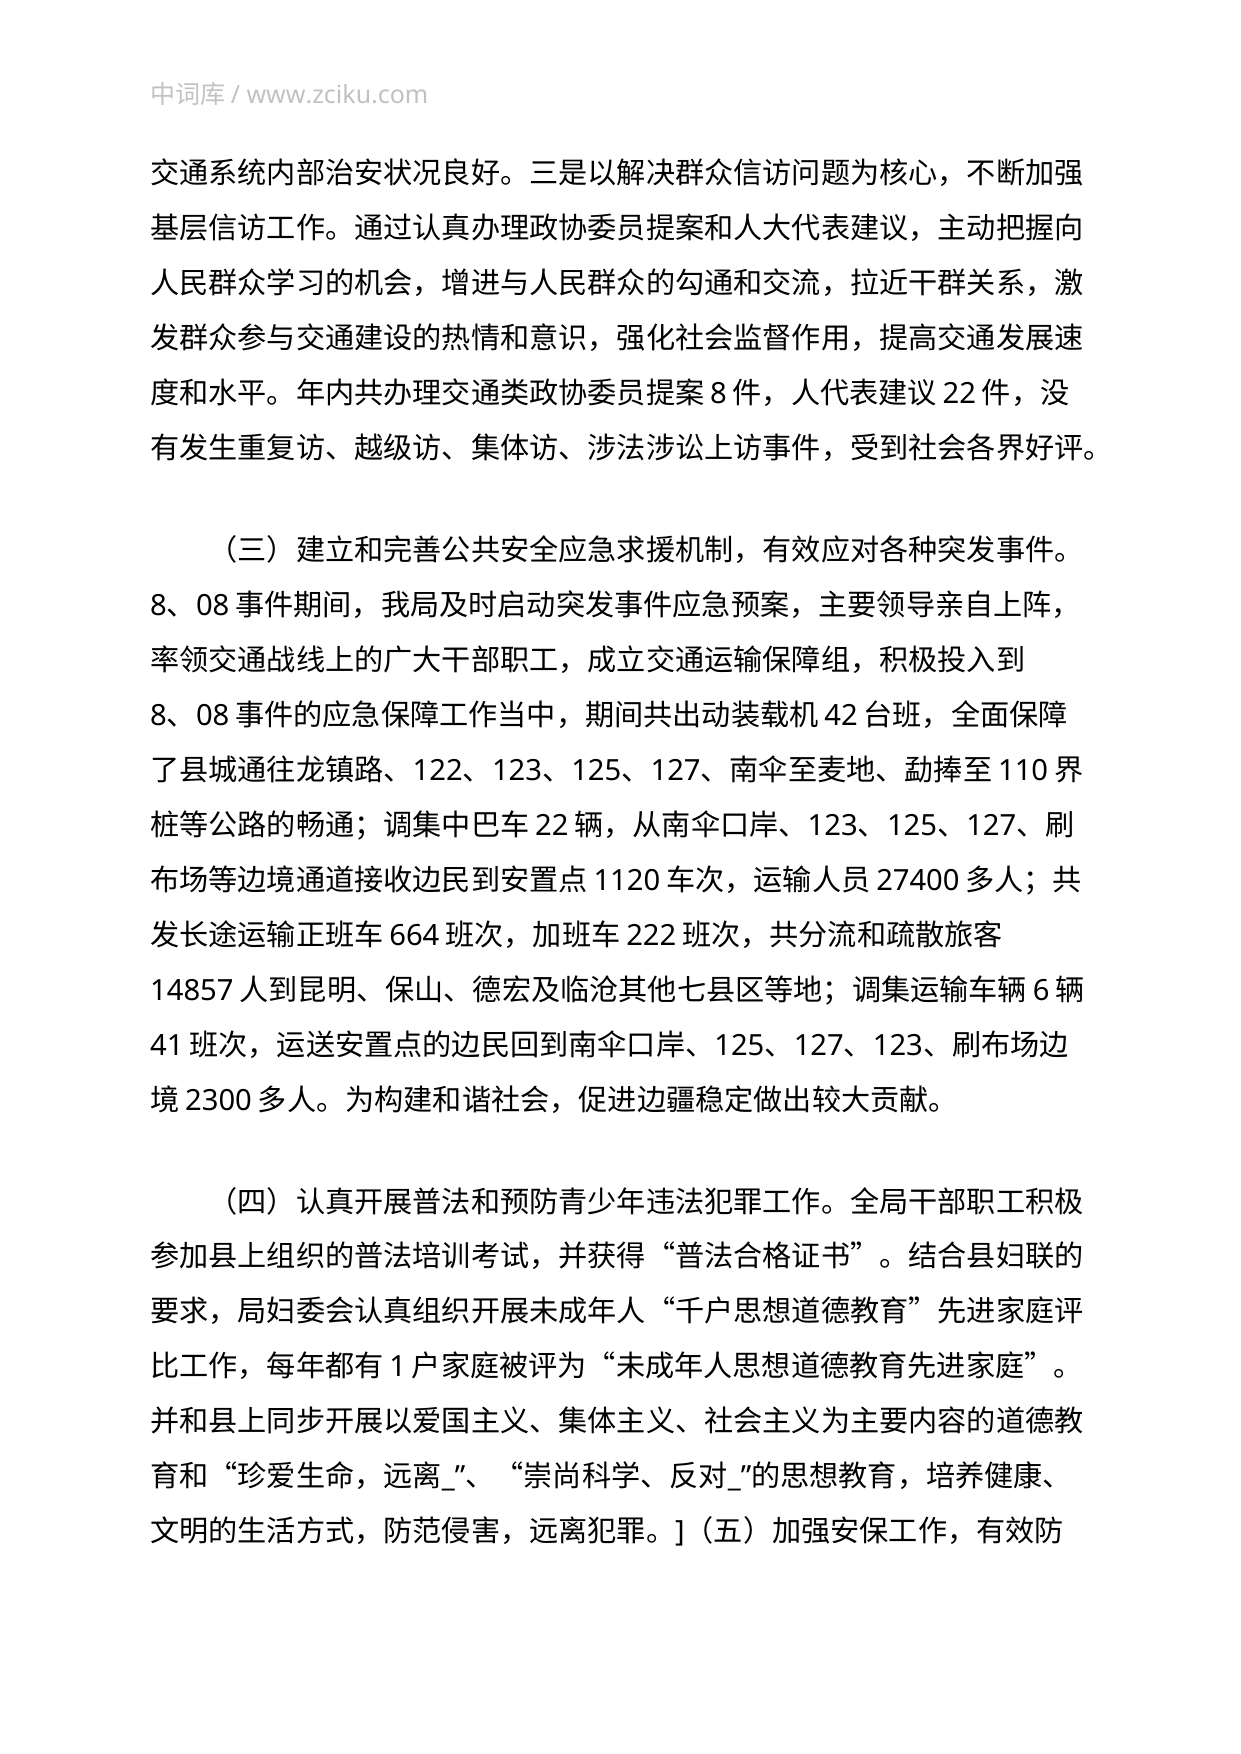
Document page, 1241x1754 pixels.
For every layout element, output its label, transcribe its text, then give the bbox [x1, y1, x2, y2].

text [150, 1178, 1090, 1550]
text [150, 150, 1090, 467]
text （三）建立和完善公共安全应急求援机制，有效应对各种突发事件。8、08事件期间，我局及时启动突发事件应急预案，主要领导亲自上阵，率领交通战线上的广大干部职工，成立交通运输保障组，积极投入到8、08事件的应急保障工作当中，期间共出动装载机42台班，全面保障了县城通往龙镇路、122、123、125、127、南伞至麦地、勐捧至110界桩等公路的畅通；调集中巴车22辆，从南伞口岸、123、125、127、刷布场等边境通道接收边民到安置点1120车次，运输人员27400多人；共发长途运输正班车664班次，加班车222班次，共分流和疏散旅客14857人到昆明、保山、德宏及临沧其他七县区等地；调集运输车辆6辆41班次，运送安置点的边民回到南伞口岸、125、127、123、刷布场边境2300多人。为构建和谐社会，促进边疆稳定做出较大贡献。 [150, 526, 1090, 1118]
